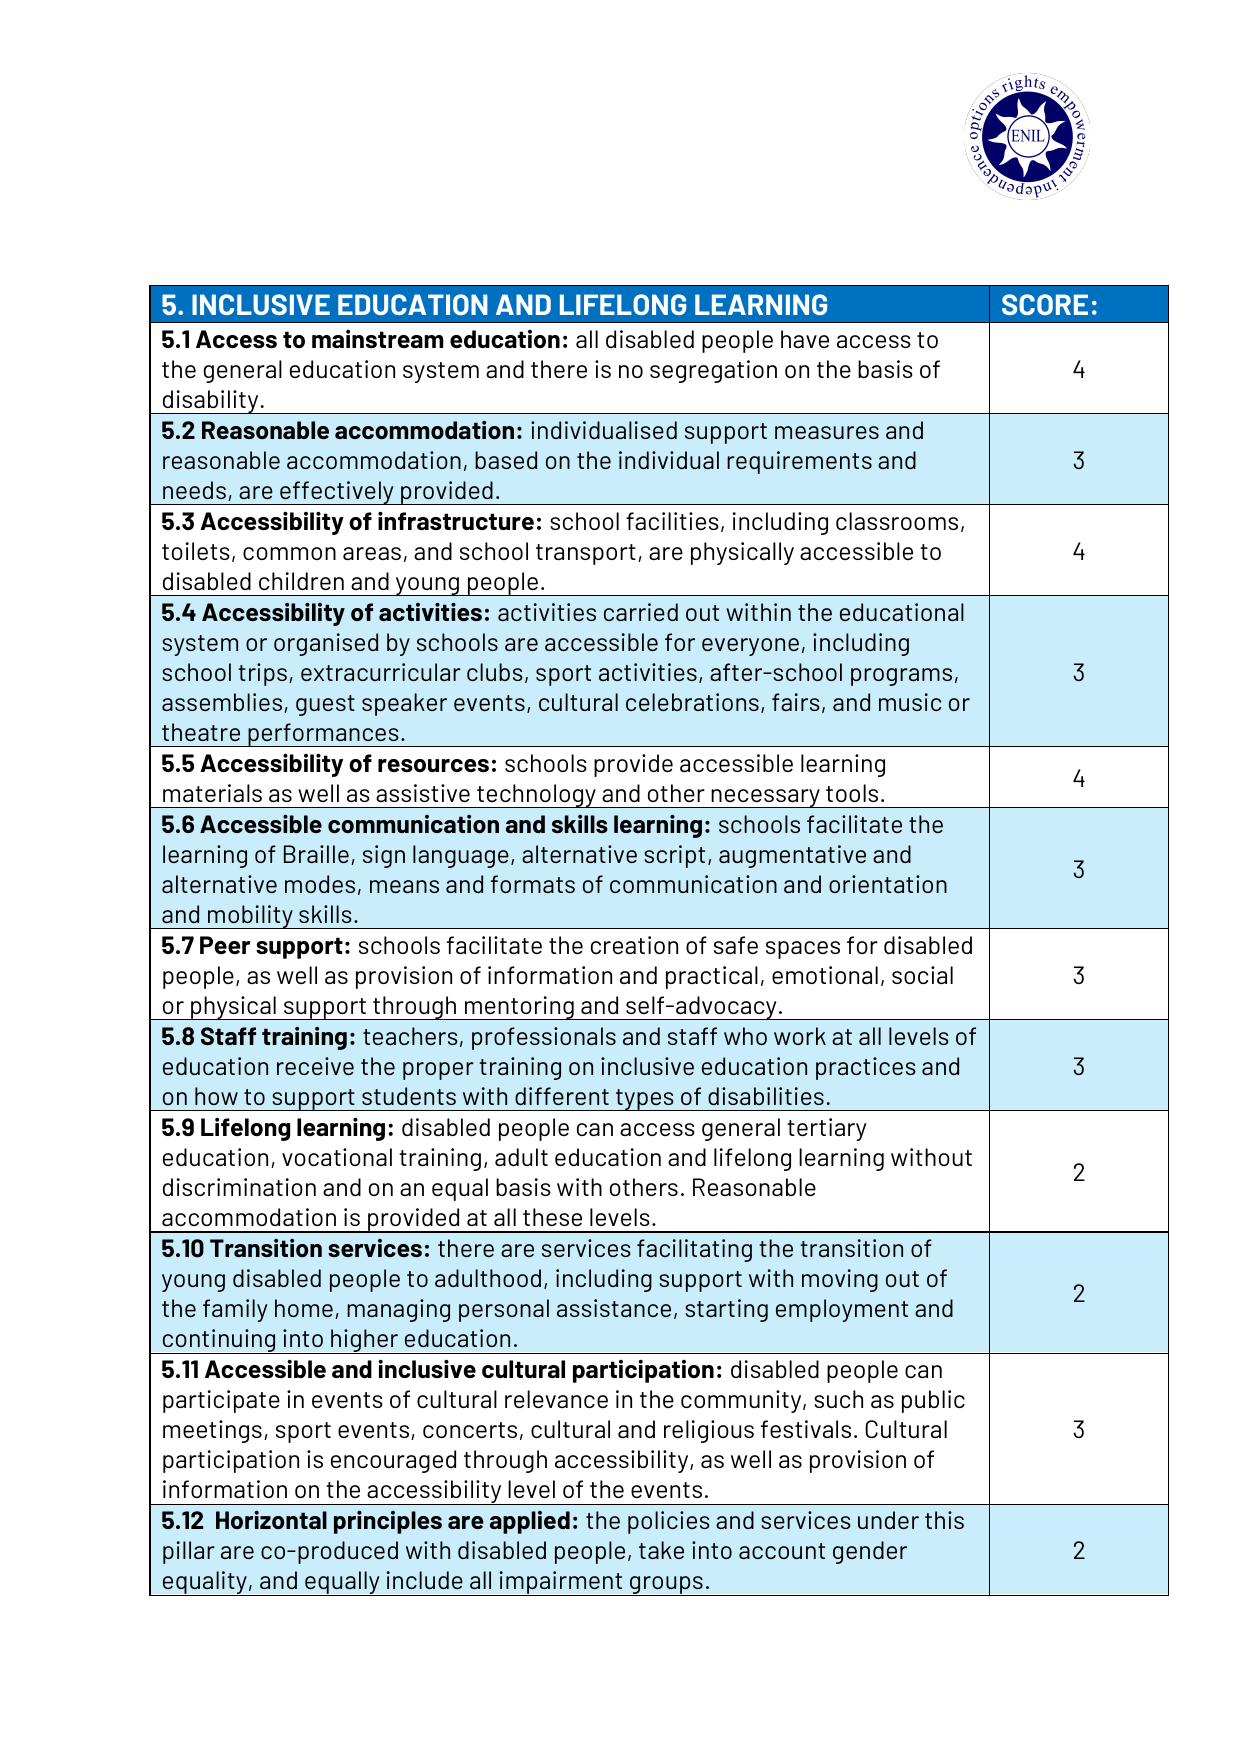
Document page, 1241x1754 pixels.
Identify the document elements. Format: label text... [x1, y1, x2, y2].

table_cell 5.11 Accessible and inclusive cultural participation: disabled people can participate in events of cultural relevance in the community, such as public meetings, sport events, concerts, cultural and religious festivals. Cultural participation is encouraged through accessibility, as well as provision of information on the accessibility level of the events. [151, 1354, 989, 1503]
table_cell 3 [990, 596, 1168, 746]
table_cell 5.1 Access to mainstream education: all disabled people have access to the general education system and there is no segregation on the basis of disability. [151, 323, 989, 413]
table_cell 3 [990, 1354, 1168, 1503]
table_cell 3 [990, 929, 1168, 1019]
table_cell 5.9 Lifelong learning: disabled people can access general tertiary education, vocational training, adult education and lifelong learning without discrimination and on an equal basis with others. Reasonable accommodation is provided at all these levels. [151, 1111, 989, 1231]
table_cell 4 [990, 505, 1168, 595]
table_cell 5.5 Accessibility of resources: schools provide accessible learning materials as well as assistive technology and other necessary tools. [151, 747, 989, 807]
table_cell 4 [990, 323, 1168, 413]
table_cell 4 [990, 747, 1168, 807]
table_cell 2 [990, 1111, 1168, 1231]
table_cell 3 [990, 808, 1168, 928]
table_header SCORE: [990, 286, 1168, 322]
table_cell 5.6 Accessible communication and skills learning: schools facilitate the learning of Braille, sign language, alternative script, augmentative and alternative modes, means and formats of communication and orientation and mobility skills. [151, 808, 989, 928]
table_cell 2 [990, 1505, 1168, 1594]
table_cell 5.10 Transition services: there are services facilitating the transition of young disabled people to adulthood, including support with moving out of the family home, managing personal assistance, starting employment and continuing into higher education. [151, 1233, 989, 1352]
table_cell 3 [990, 414, 1168, 504]
picture [964, 73, 1091, 200]
table_cell 2 [990, 1233, 1168, 1352]
table_cell 5.7 Peer support: schools facilitate the creation of safe spaces for disabled people, as well as provision of information and practical, emotional, social or physical support through mentoring and self-advocacy. [151, 929, 989, 1019]
table_cell 5.8 Staff training: teachers, professionals and staff who work at all levels of education receive the proper training on inclusive education practices and on how to support students with different types of disabilities. [151, 1020, 989, 1110]
table_cell 5.4 Accessibility of activities: activities carried out within the educational system or organised by schools are accessible for everyone, including school trips, extracurricular clubs, sport activities, after-school programs, assemblies, guest speaker events, cultural celebrations, fairs, and music or theatre performances. [151, 596, 989, 746]
table_cell 3 [990, 1020, 1168, 1110]
table_cell 5.2 Reasonable accommodation: individualised support measures and reasonable accommodation, based on the individual requirements and needs, are effectively provided. [151, 414, 989, 504]
table_header 5. INCLUSIVE EDUCATION AND LIFELONG LEARNING [151, 286, 989, 322]
table_cell 5.12 Horizontal principles are applied: the policies and services under this pillar are co-produced with disabled people, take into account gender equality, and equally include all impairment groups. [151, 1505, 989, 1594]
table_cell 5.3 Accessibility of infrastructure: school facilities, including classrooms, toilets, common areas, and school transport, are physically accessible to disabled children and young people. [151, 505, 989, 595]
